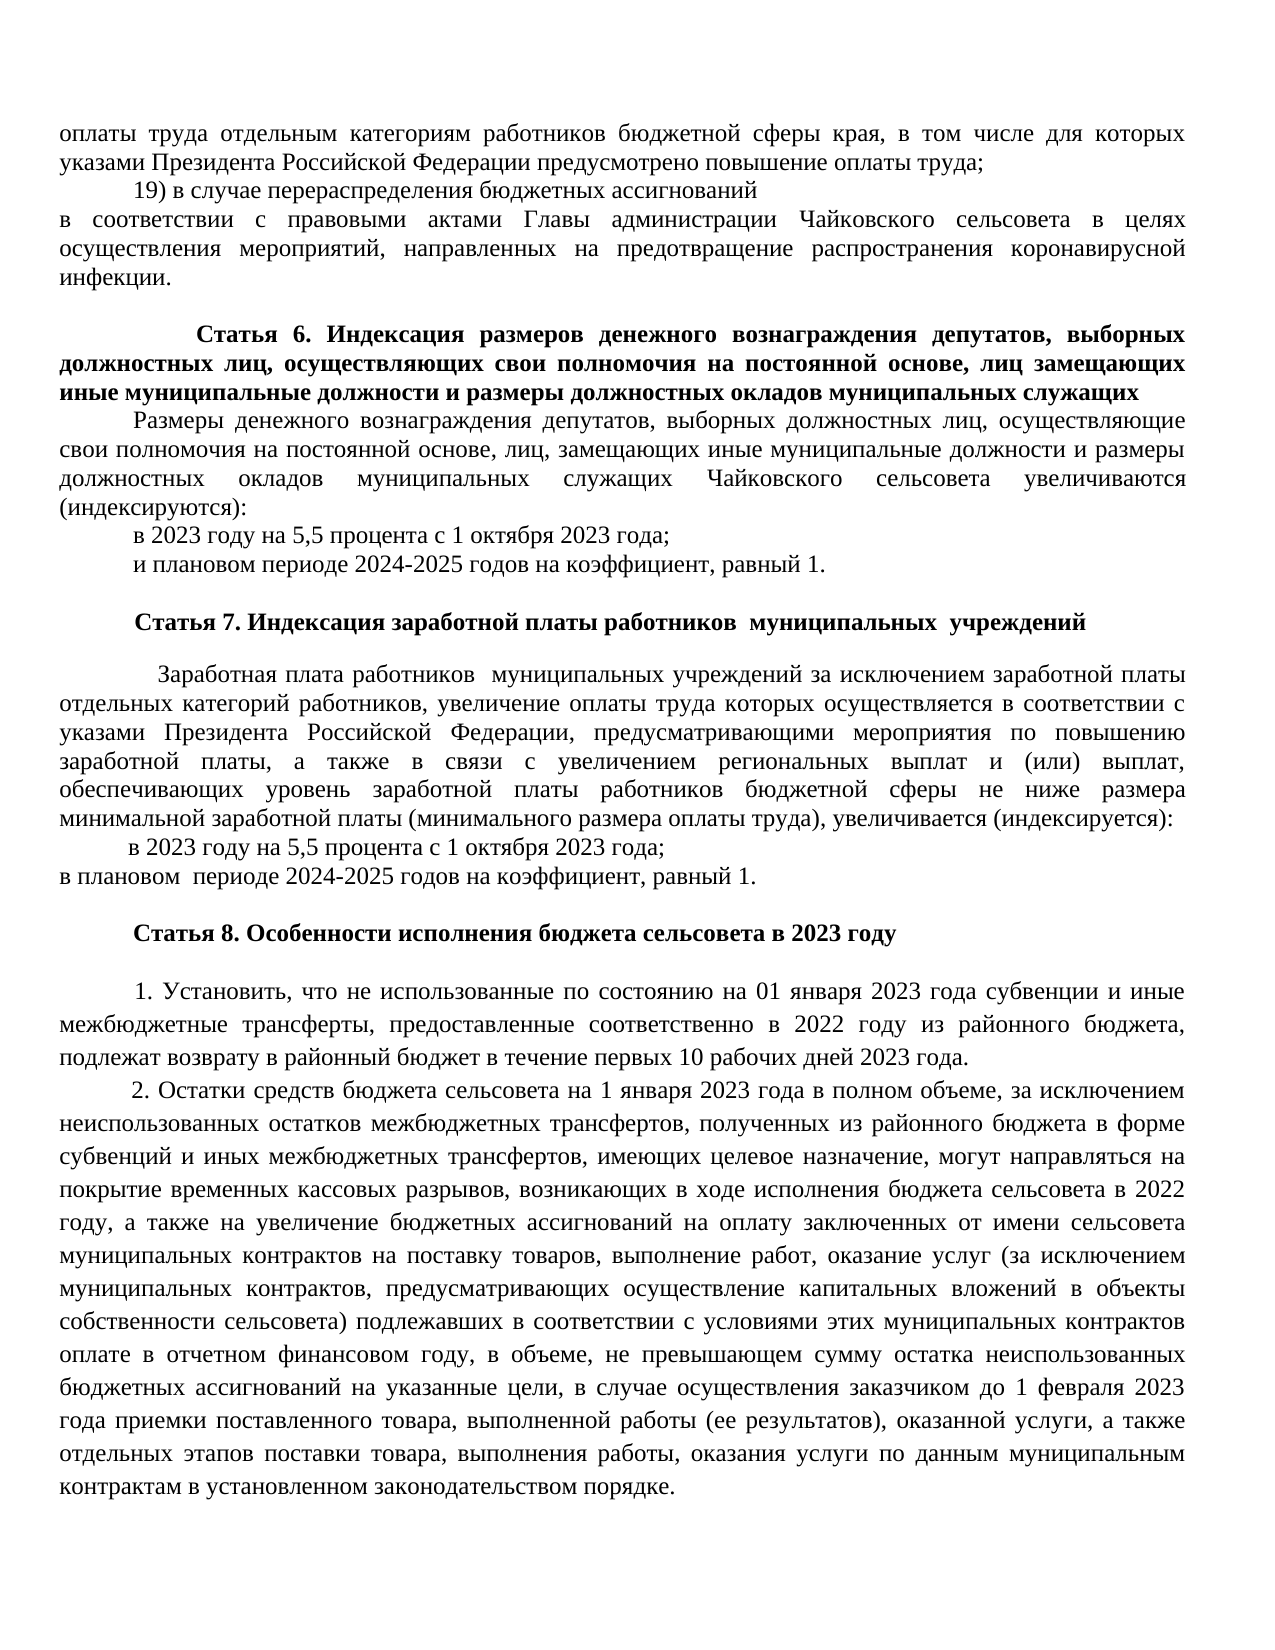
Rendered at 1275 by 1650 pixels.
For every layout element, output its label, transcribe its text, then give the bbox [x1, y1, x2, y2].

text в плановом периоде 2024-2025 годов на коэффициент, равный 1. [59, 861, 1186, 889]
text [59, 118, 1186, 176]
text и плановом периоде 2024-2025 годов на коэффициент, равный 1. [59, 549, 1186, 578]
text Статья 7. Индексация заработной платы работников муниципальных учреждений [59, 607, 1186, 636]
text в 2023 году на 5,5 процента с 1 октября 2023 года; [59, 521, 1186, 549]
text 2. Остатки средств бюджета сельсовета на 1 января 2023 года в полном объеме, за исключением неиспользованных остатков межбюджетных трансфертов, полученных из районного бюджета в форме субвенций и иных межбюджетных трансфертов, имеющих целевое назначение, могут направляться на покрытие временных кассовых разрывов, возникающих в ходе исполнения бюджета сельсовета в 2022 году, а также на увеличение бюджетных ассигнований на оплату заключенных от имени сельсовета муниципальных контрактов на поставку товаров, выполнение работ, оказание услуг (за исключением муниципальных контрактов, предусматривающих осуществление капитальных вложений в объекты собственности сельсовета) подлежавших в соответствии с условиями этих муниципальных контрактов оплате в отчетном финансовом году, в объеме, не превышающем сумму остатка неиспользованных бюджетных ассигнований на указанные цели, в случае осуществления заказчиком до 1 февраля 2023 года приемки поставленного товара, выполненной работы (ее результатов), оказанной услуги, а также отдельных этапов поставки товара, выполнения работы, оказания услуги по данным муниципальным контрактам в установленном законодательством порядке. [59, 1075, 1186, 1500]
text Статья 8. Особенности исполнения бюджета сельсовета в 2023 году [59, 918, 1186, 947]
text в 2023 году на 5,5 процента с 1 октября 2023 года; [59, 832, 1186, 861]
text Заработная плата работников муниципальных учреждений за исключением заработной платы отдельных категорий работников, увеличение оплаты труда которых осуществляется в соответствии с указами Президента Российской Федерации, предусматривающими мероприятия по повышению заработной платы, а также в связи с увеличением региональных выплат и (или) выплат, обеспечивающих уровень заработной платы работников бюджетной сферы не ниже размера минимальной заработной платы (минимального размера оплаты труда), увеличивается (индексируется): [59, 659, 1186, 832]
text 19) в случае перераспределения бюджетных ассигнований в соответствии с правовыми актами Главы администрации Чайковского сельсовета в целях осуществления мероприятий, направленных на предотвращение распространения коронавирусной инфекции. [59, 176, 1186, 291]
text Размеры денежного вознаграждения депутатов, выборных должностных лиц, осуществляющие свои полномочия на постоянной основе, лиц, замещающих иные муниципальные должности и размеры должностных окладов муниципальных служащих Чайковского сельсовета увеличиваются (индексируются): [59, 406, 1186, 521]
text 1. Установить, что не использованные по состоянию на 01 января 2023 года субвенции и иные межбюджетные трансферты, предоставленные соответственно в 2022 году из районного бюджета, подлежат возврату в районный бюджет в течение первых 10 рабочих дней 2023 года. [59, 976, 1186, 1071]
text Статья 6. Индексация размеров денежного вознаграждения депутатов, выборных должностных лиц, осуществляющих свои полномочия на постоянной основе, лиц замещающих иные муниципальные должности и размеры должностных окладов муниципальных служащих [59, 319, 1186, 406]
